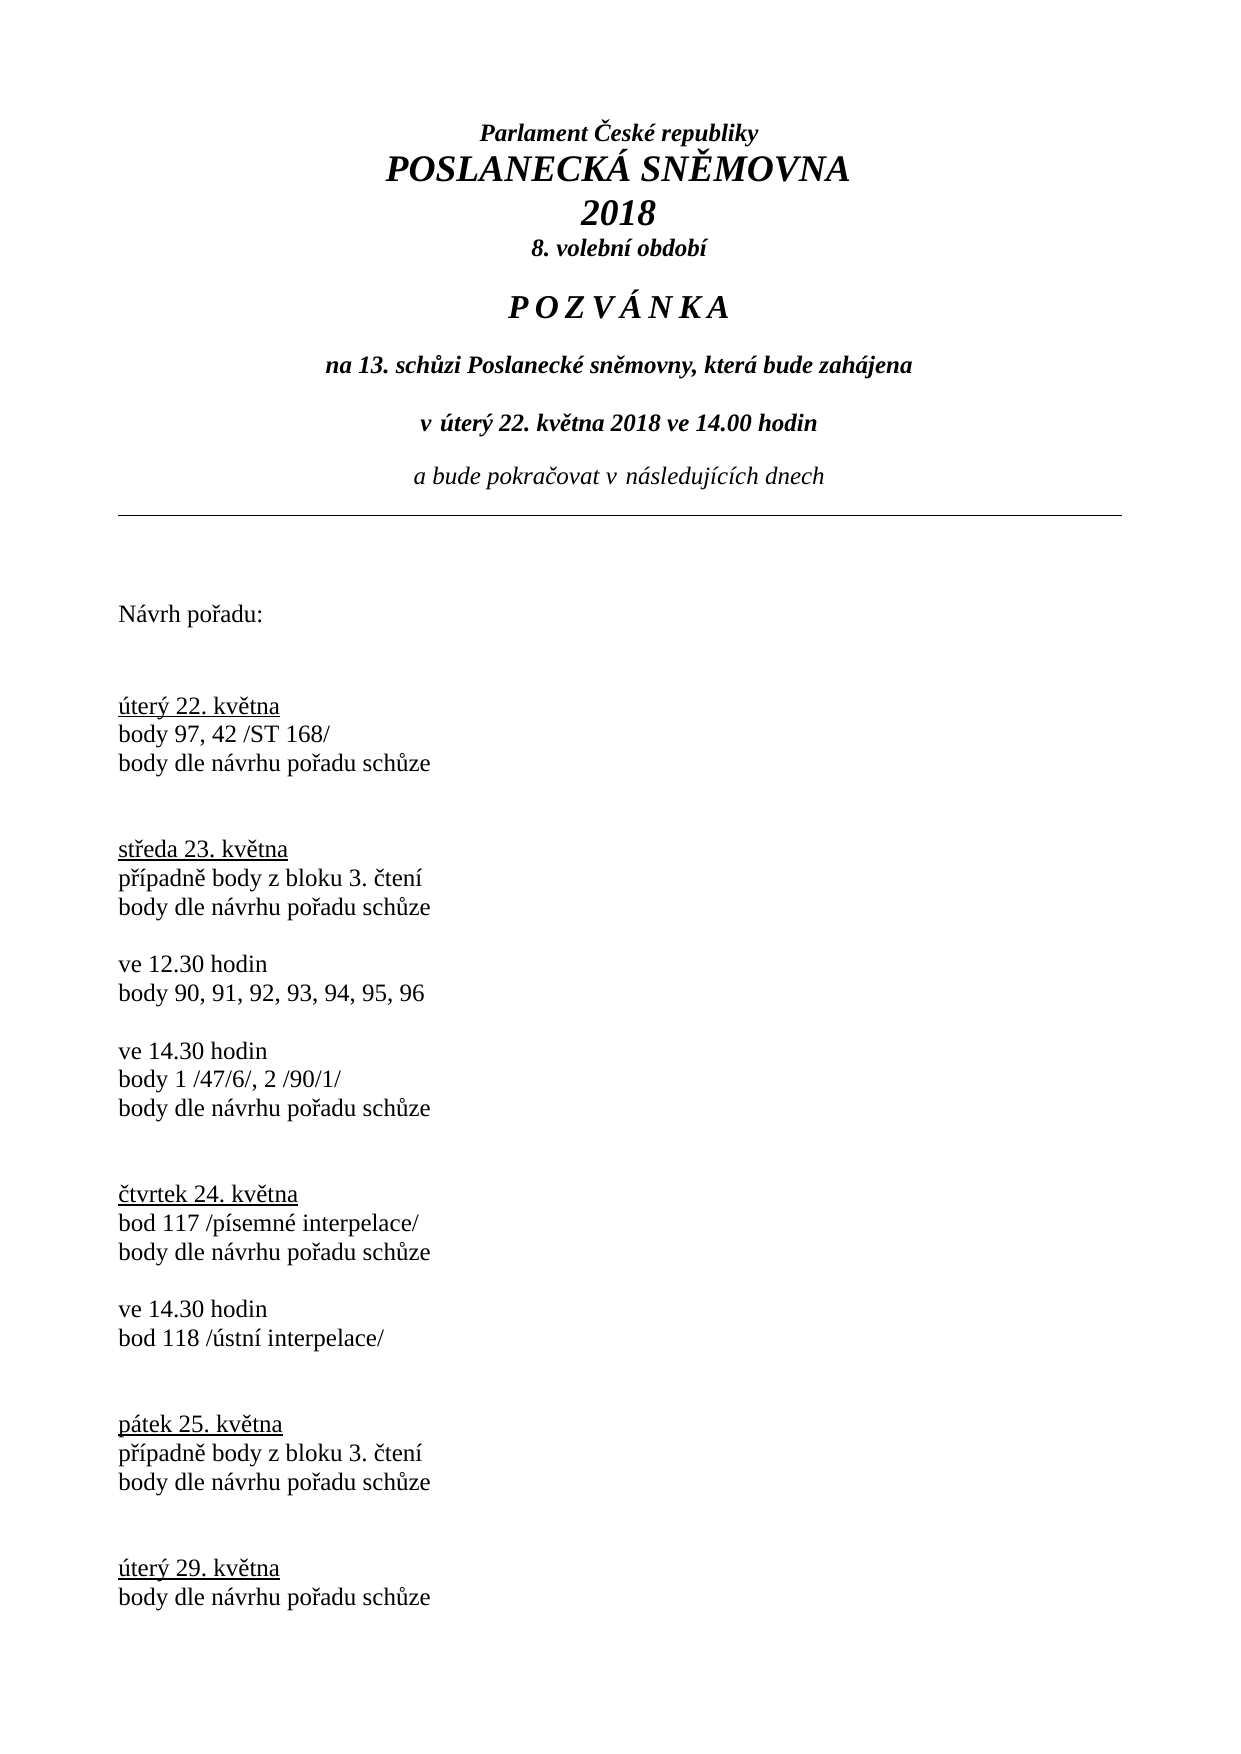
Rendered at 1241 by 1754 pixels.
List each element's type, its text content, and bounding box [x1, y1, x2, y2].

text body dle návrhu pořadu schůze [118, 1467, 1122, 1496]
text Parlament České republiky [118, 118, 1122, 147]
text případně body z bloku 3. čtení [118, 863, 1122, 892]
text body dle návrhu pořadu schůze [118, 892, 1122, 921]
text body dle návrhu pořadu schůze [118, 1237, 1122, 1266]
text na 13. schůzi Poslanecké sněmovny, která bude zahájena [118, 350, 1122, 379]
text POZVÁNKA [118, 287, 1122, 325]
text bod 118 /ústní interpelace/ [118, 1323, 1122, 1352]
text Návrh pořadu: [118, 599, 1122, 628]
text body 90, 91, 92, 93, 94, 95, 96 [118, 978, 1122, 1007]
text body dle návrhu pořadu schůze [118, 748, 1122, 777]
text body 1 /47/6/, 2 /90/1/ [118, 1064, 1122, 1093]
text body dle návrhu pořadu schůze [118, 1582, 1122, 1611]
text ve 14.30 hodin [118, 1036, 1122, 1064]
text případně body z bloku 3. čtení [118, 1438, 1122, 1467]
text bod 117 /písemné interpelace/ [118, 1208, 1122, 1237]
text pátek 25. května [118, 1409, 1122, 1438]
text čtvrtek 24. května [118, 1179, 1122, 1208]
text úterý 29. května [118, 1553, 1122, 1582]
text úterý 22. května [118, 691, 1122, 719]
text body 97, 42 /ST 168/ [118, 719, 1122, 748]
text 8. volební období [118, 233, 1122, 262]
text POSLANECKÁ SNĚMOVNA [118, 147, 1122, 190]
text body dle návrhu pořadu schůze [118, 1093, 1122, 1122]
text a bude pokračovat v následujících dnech [118, 461, 1122, 515]
text v úterý 22. května 2018 ve 14.00 hodin [118, 408, 1122, 436]
text 2018 [118, 190, 1122, 233]
text středa 23. května [118, 834, 1122, 863]
text ve 14.30 hodin [118, 1294, 1122, 1323]
text ve 12.30 hodin [118, 949, 1122, 978]
